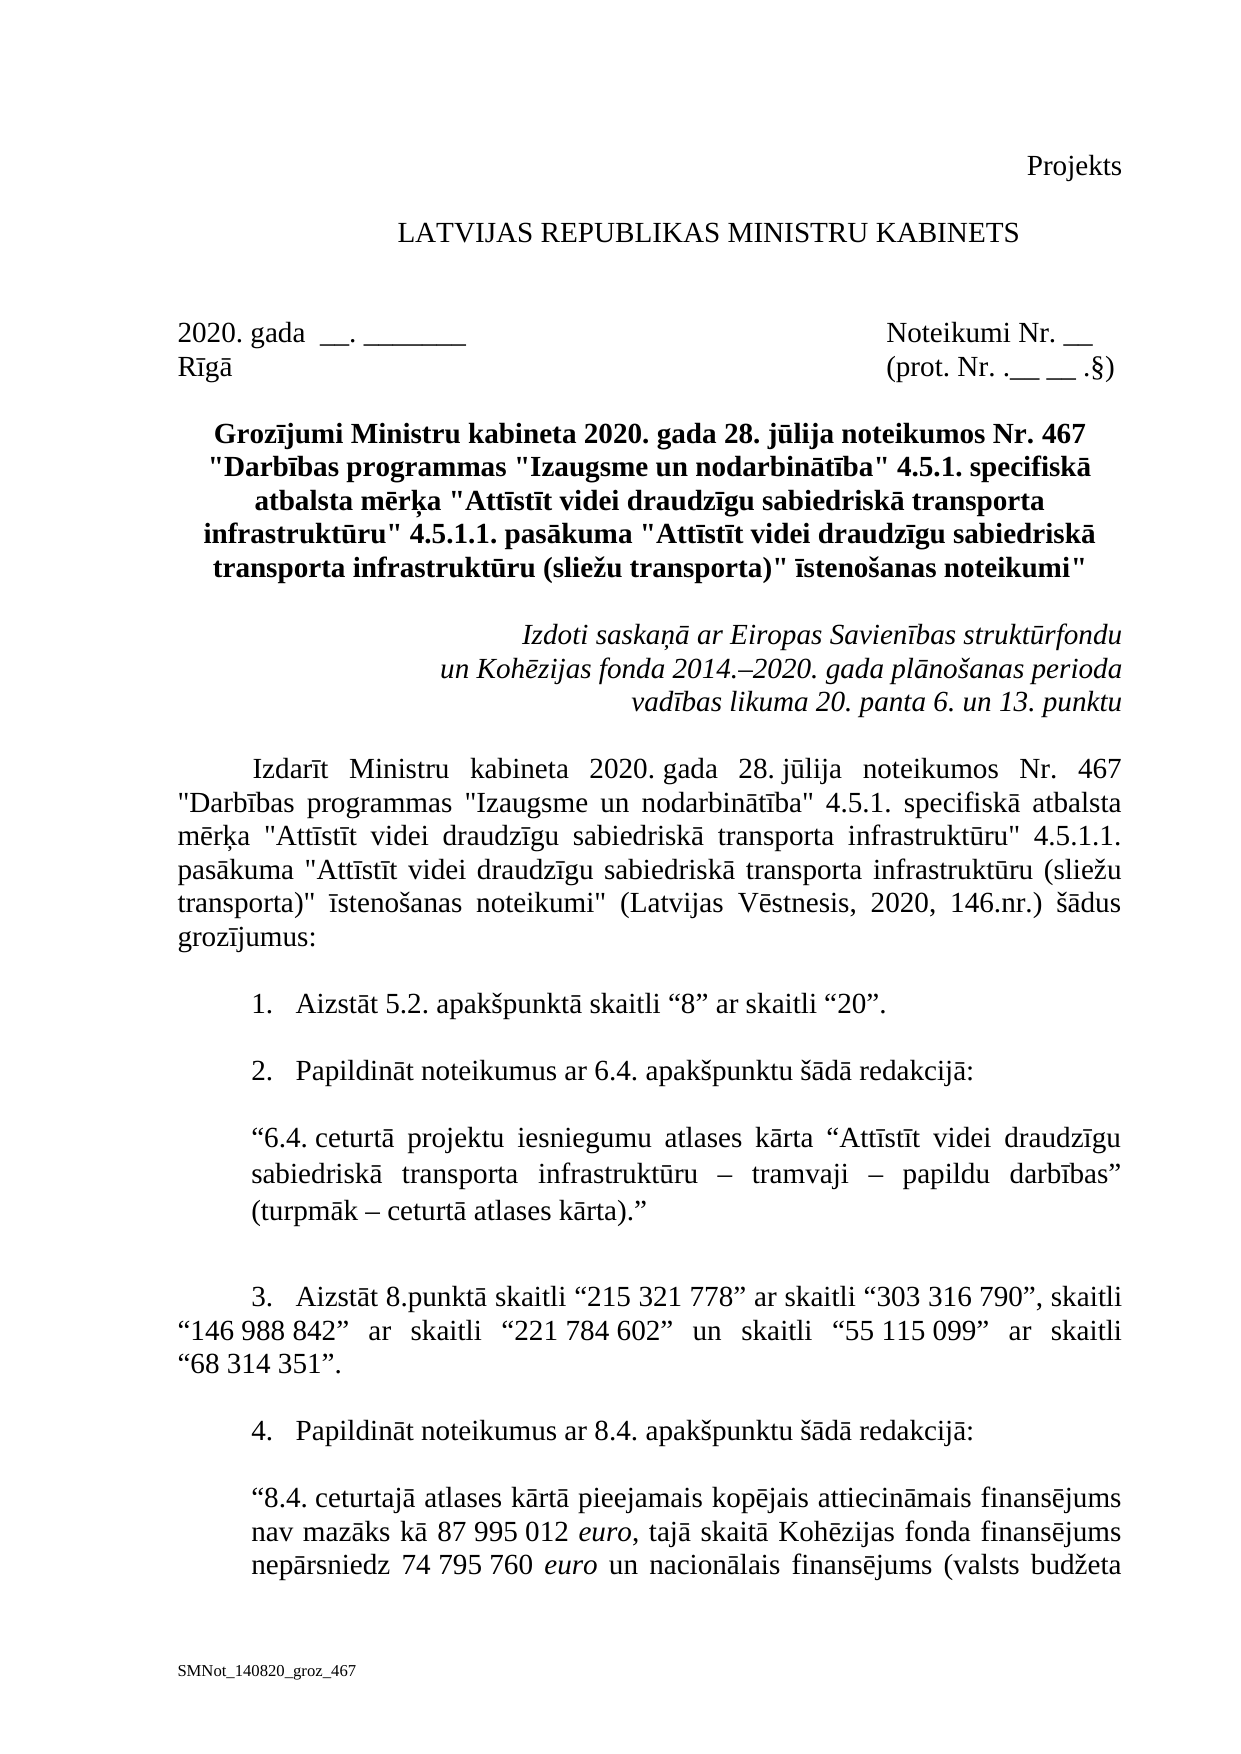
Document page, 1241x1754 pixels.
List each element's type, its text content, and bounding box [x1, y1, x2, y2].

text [251, 1480, 1122, 1581]
text un Kohēzijas fonda 2014.–2020. gada plānošanas perioda [177, 651, 1122, 684]
text Projekts [177, 148, 1122, 181]
text LATVIJAS REPUBLIKAS MINISTRU KABINETS [236, 215, 1122, 248]
list Aizstāt 8.punktā skaitli “215 321 778” ar skaitli “303 316 790”, skaitli “146 988 842” ar skaitli “221 784 602” un skaitli “55 115 099” ar skaitli “68 314 351”. [177, 1279, 1122, 1380]
text Izdarīt Ministru kabineta 2020. gada 28. jūlija noteikumos Nr. 467 "Darbības programmas "Izaugsme un nodarbinātība" 4.5.1. specifiskā atbalsta mērķa "Attīstīt videi draudzīgu sabiedriskā transporta infrastruktūru" 4.5.1.1. pasākuma "Attīstīt videi draudzīgu sabiedriskā transporta infrastruktūru (sliežu transporta)" īstenošanas noteikumi" (Latvijas Vēstnesis, 2020, 146.nr.) šādus grozījumus: [177, 751, 1122, 953]
text Rīgā (prot. Nr. .__ __ .§) [177, 349, 1122, 382]
text “6.4. ceturtā projektu iesniegumu atlases kārta “Attīstīt videi draudzīgu sabiedriskā transporta infrastruktūru – tramvaji – papildu darbības” (turpmāk – ceturtā atlases kārta).” [251, 1120, 1122, 1226]
text 2020. gada __. _______ Noteikumi Nr. __ [177, 315, 1122, 349]
text vadības likuma 20. panta 6. un 13. punktu [177, 684, 1122, 718]
text Grozījumi Ministru kabineta 2020. gada 28. jūlija noteikumos Nr. 467 "Darbības programmas "Izaugsme un nodarbinātība" 4.5.1. specifiskā atbalsta mērķa "Attīstīt videi draudzīgu sabiedriskā transporta infrastruktūru" 4.5.1.1. pasākuma "Attīstīt videi draudzīgu sabiedriskā transporta infrastruktūru (sliežu transporta)" īstenošanas noteikumi" [177, 416, 1122, 584]
text Izdoti saskaņā ar Eiropas Savienības struktūrfondu [177, 617, 1122, 651]
list Papildināt noteikumus ar 8.4. apakšpunktu šādā redakcijā: [177, 1413, 1122, 1447]
list Papildināt noteikumus ar 6.4. apakšpunktu šādā redakcijā: [177, 1053, 1122, 1087]
list Aizstāt 5.2. apakšpunktā skaitli “8” ar skaitli “20”. [177, 986, 1122, 1020]
